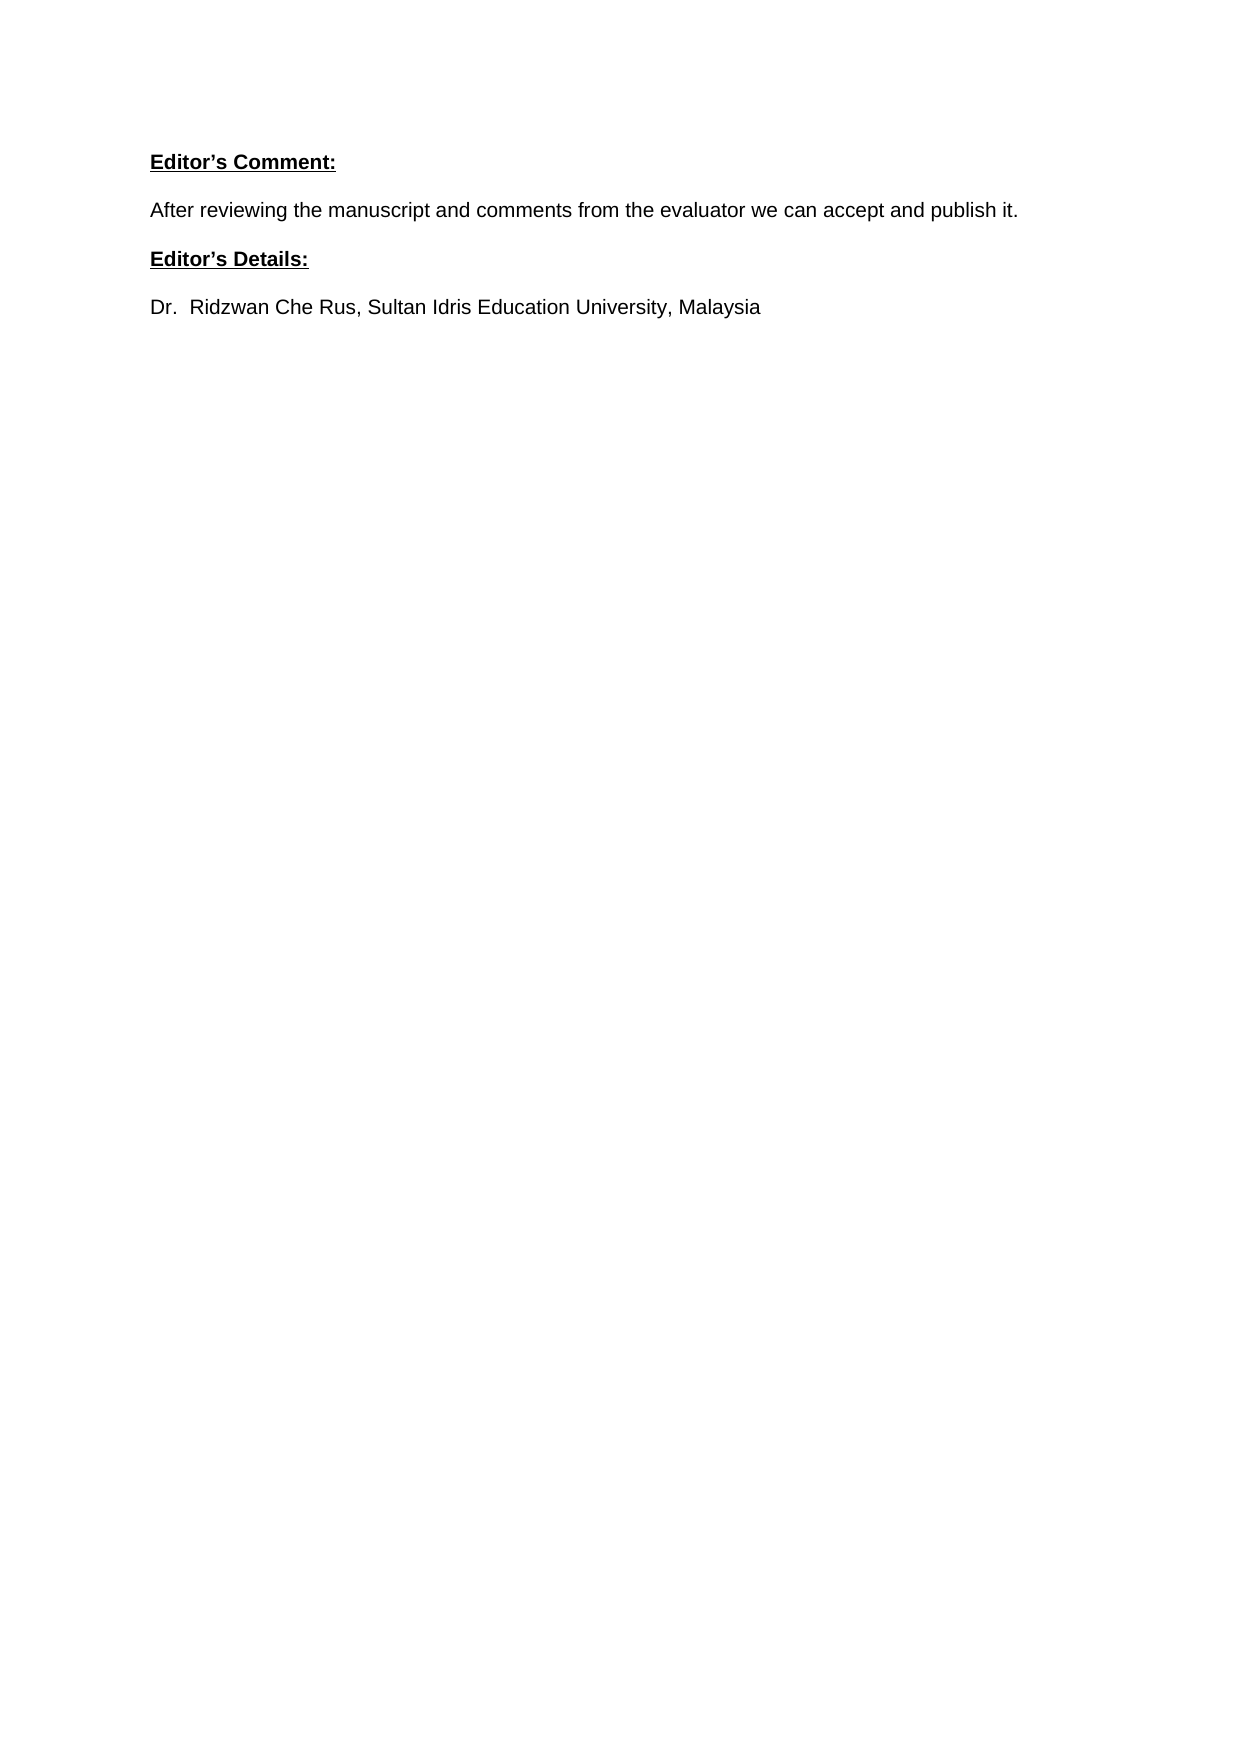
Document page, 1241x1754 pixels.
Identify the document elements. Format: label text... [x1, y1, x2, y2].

text Editor’s Details: [150, 247, 1090, 271]
text Dr. Ridzwan Che Rus, Sultan Idris Education University, Malaysia [150, 295, 1090, 319]
text Editor’s Comment: [150, 150, 1090, 174]
text After reviewing the manuscript and comments from the evaluator we can accept and publish it. [150, 198, 1090, 222]
